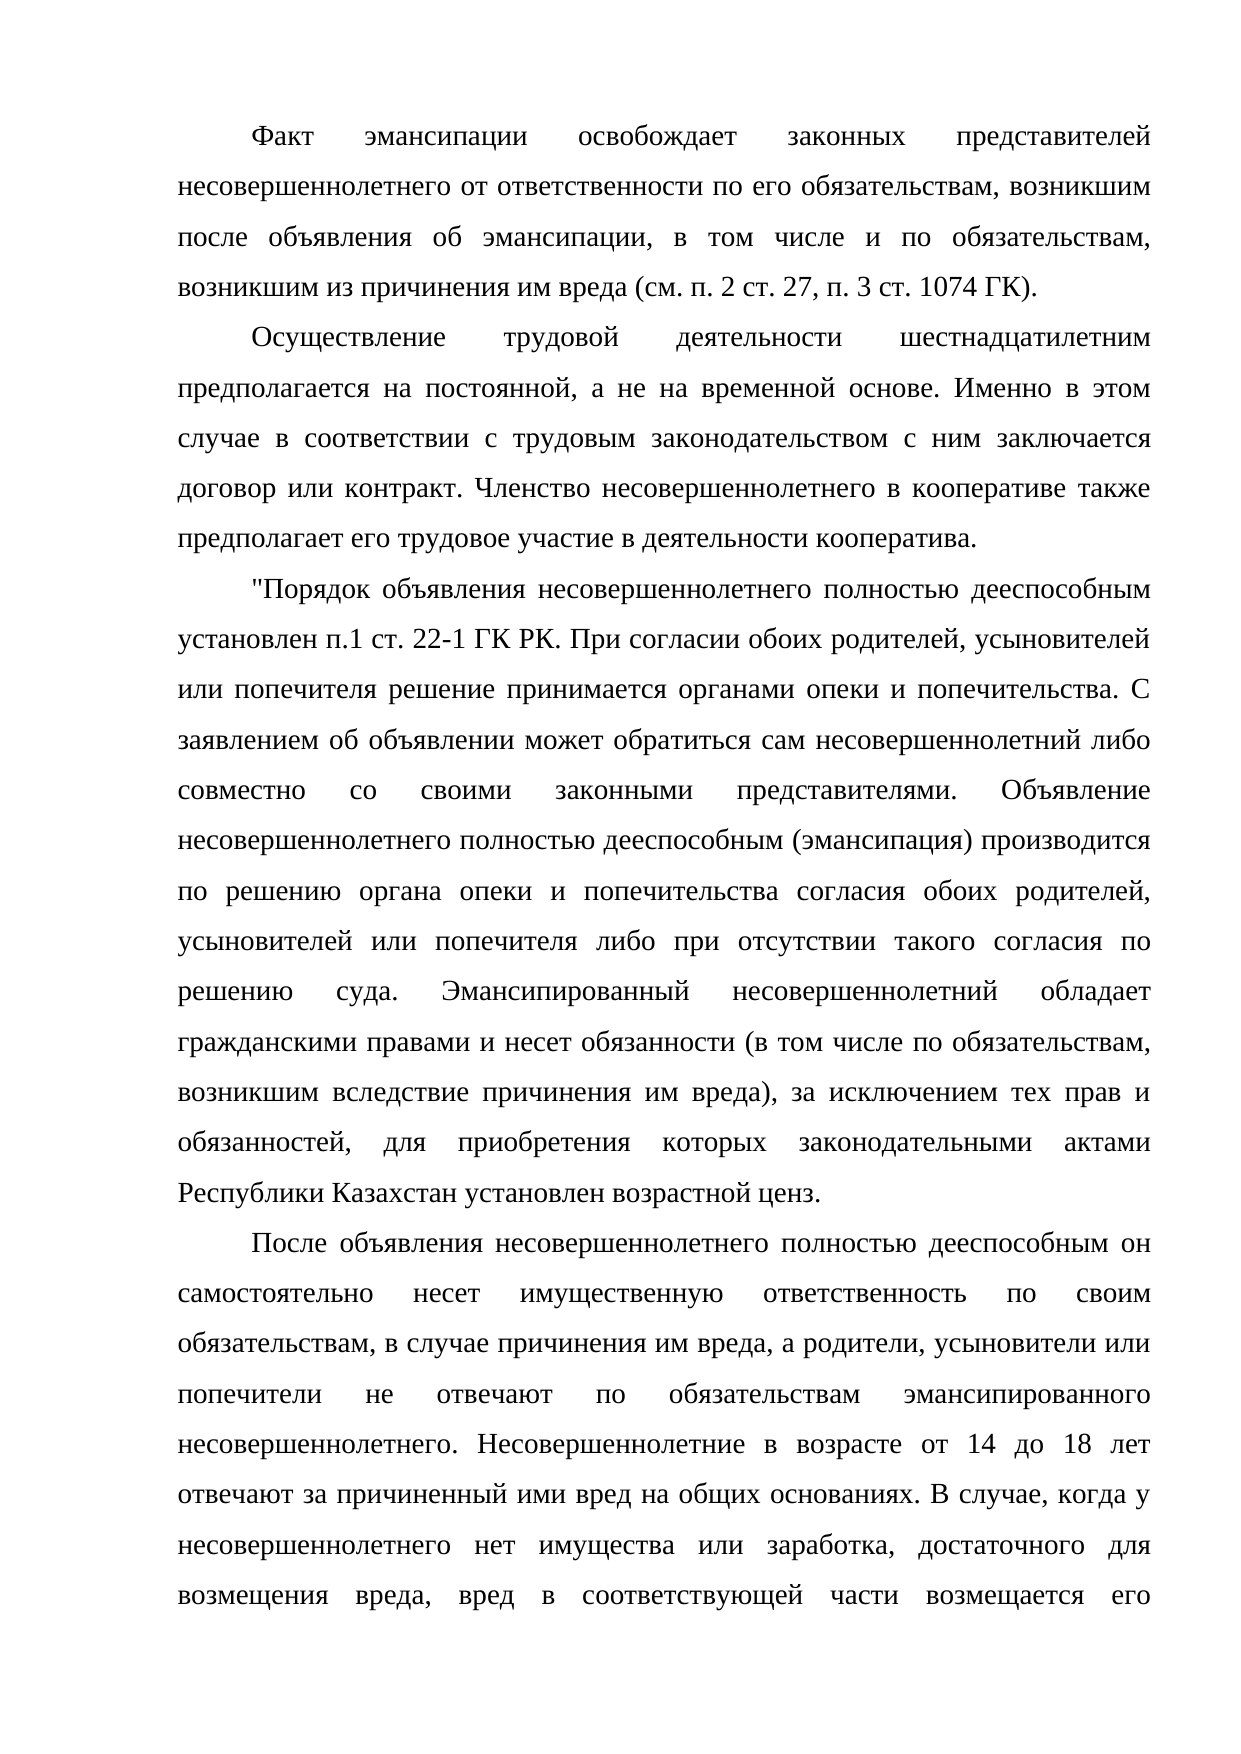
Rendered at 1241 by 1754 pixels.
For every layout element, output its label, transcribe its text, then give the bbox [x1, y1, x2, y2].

text Осуществление трудовой деятельности шестнадцатилетним предполагается на постоянной, а не на временной основе. Именно в этом случае в соответствии с трудовым законодательством с ним заключается договор или контракт. Членство несовершеннолетнего в кооперативе также предполагает его трудовое участие в деятельности кооператива. [177, 319, 1152, 554]
text Факт эмансипации освобождает законных представителей несовершеннолетнего от ответственности по его обязательствам, возникшим после объявления об эмансипации, в том числе и по обязательствам, возникшим из причинения им вреда (см. п. 2 ст. 27, п. 3 ст. 1074 ГК). [177, 118, 1152, 303]
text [177, 1225, 1152, 1611]
text "Порядок объявления несовершеннолетнего полностью дееспособным установлен п.1 ст. 22-1 ГК РК. При согласии обоих родителей, усыновителей или попечителя решение принимается органами опеки и попечительства. С заявлением об объявлении может обратиться сам несовершеннолетний либо совместно со своими законными представителями. Объявление несовершеннолетнего полностью дееспособным (эмансипация) производится по решению органа опеки и попечительства согласия обоих родителей, усыновителей или попечителя либо при отсутствии такого согласия по решению суда. Эмансипированный несовершеннолетний обладает гражданскими правами и несет обязанности (в том числе по обязательствам, возникшим вследствие причинения им вреда), за исключением тех прав и обязанностей, для приобретения которых законодательными актами Республики Казахстан установлен возрастной ценз. [177, 571, 1152, 1208]
